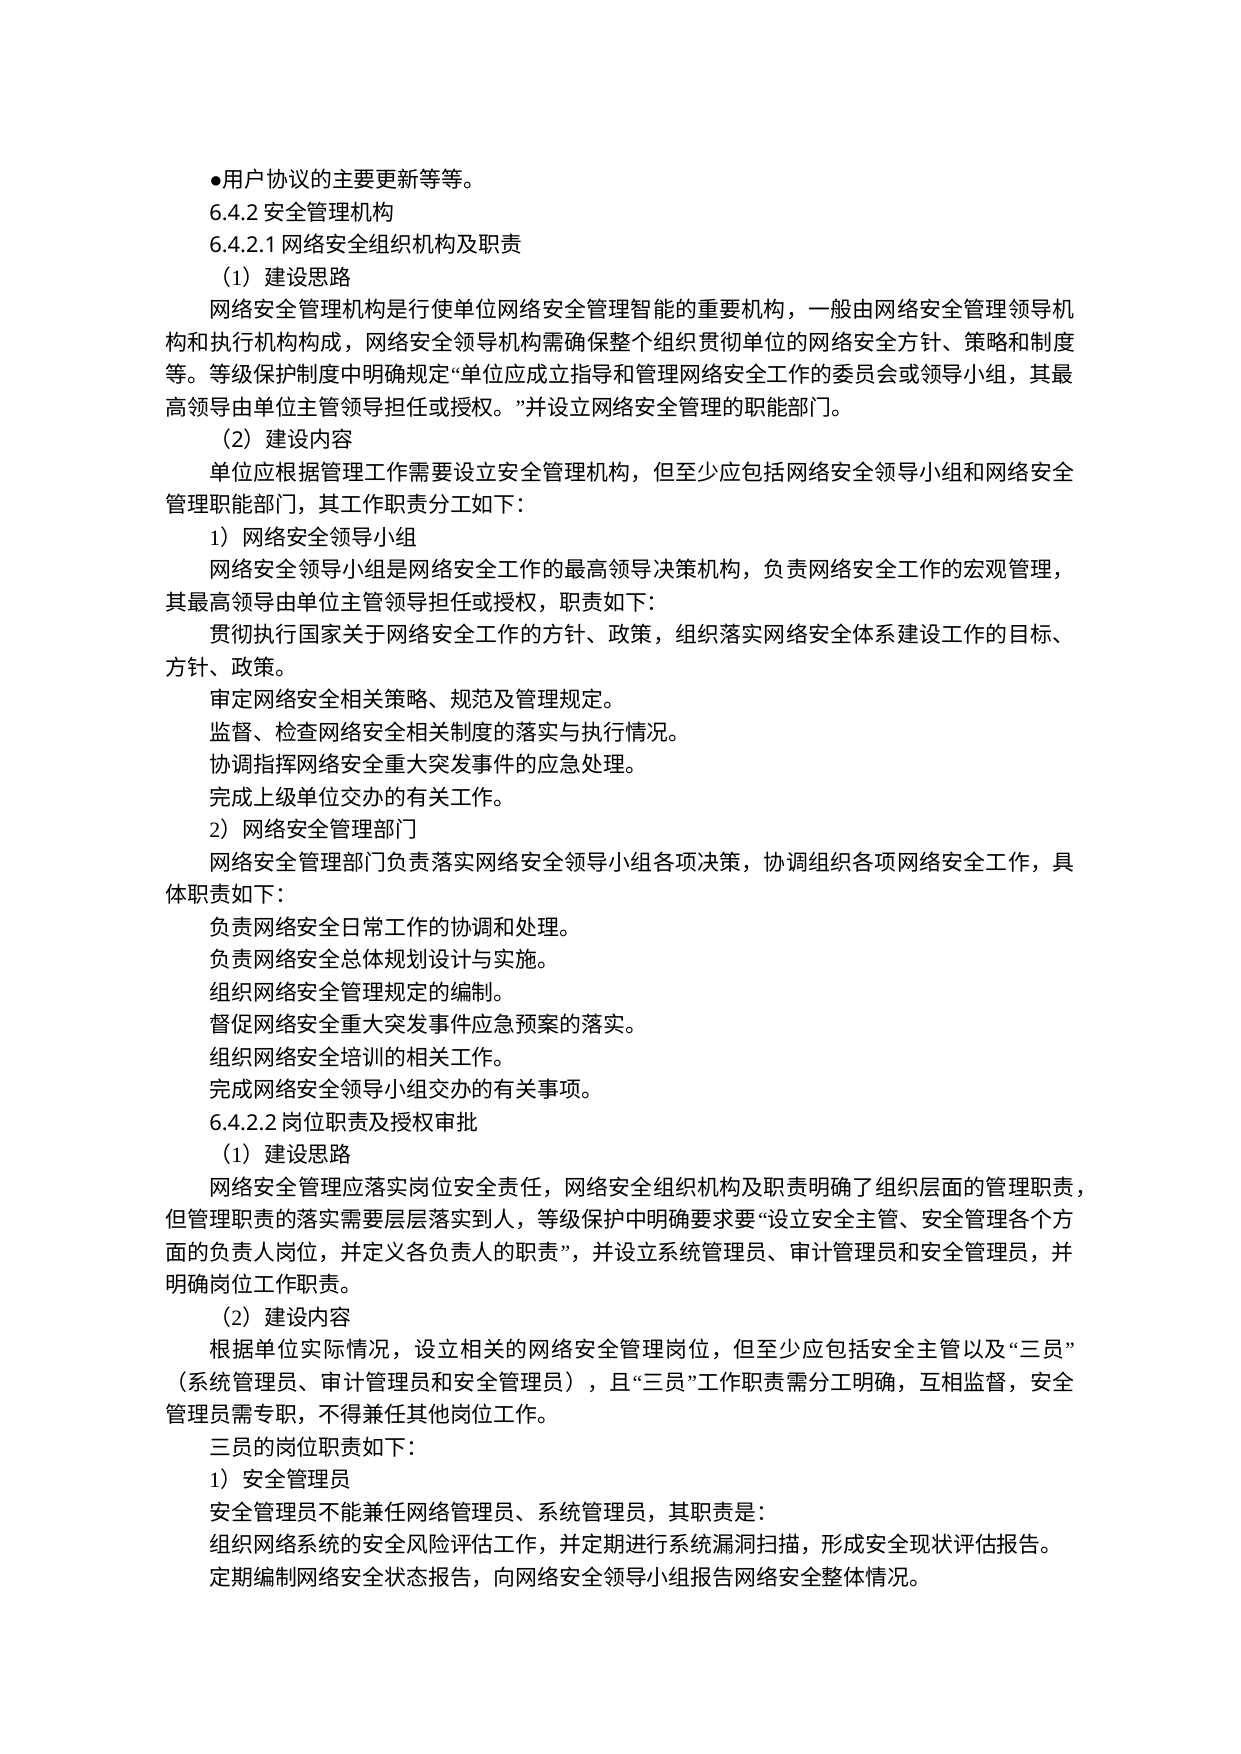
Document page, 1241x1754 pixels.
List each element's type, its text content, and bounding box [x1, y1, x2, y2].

text 6.4.2安全管理机构 [165, 194, 1075, 227]
text 网络安全领导小组是网络安全工作的最高领导决策机构，负责网络安全工作的宏观管理，其最高领导由单位主管领导担任或授权，职责如下： [165, 552, 1075, 617]
text 1）安全管理员 [165, 1462, 1075, 1494]
text ●用户协议的主要更新等等。 [165, 162, 1075, 194]
text 督促网络安全重大突发事件应急预案的落实。 [165, 1007, 1075, 1039]
text 完成网络安全领导小组交办的有关事项。 [165, 1072, 1075, 1104]
text 2）网络安全管理部门 [165, 812, 1075, 844]
text 监督、检查网络安全相关制度的落实与执行情况。 [165, 714, 1075, 747]
text 组织网络安全管理规定的编制。 [165, 974, 1075, 1007]
text 单位应根据管理工作需要设立安全管理机构，但至少应包括网络安全领导小组和网络安全管理职能部门，其工作职责分工如下： [165, 454, 1075, 519]
text 网络安全管理部门负责落实网络安全领导小组各项决策，协调组织各项网络安全工作，具体职责如下： [165, 844, 1075, 909]
text 6.4.2.2岗位职责及授权审批 [165, 1104, 1075, 1137]
text 贯彻执行国家关于网络安全工作的方针、政策，组织落实网络安全体系建设工作的目标、方针、政策。 [165, 617, 1075, 682]
text （2）建设内容 [165, 1299, 1075, 1332]
text 协调指挥网络安全重大突发事件的应急处理。 [165, 747, 1075, 779]
text 定期编制网络安全状态报告，向网络安全领导小组报告网络安全整体情况。 [165, 1559, 1075, 1592]
text 审定网络安全相关策略、规范及管理规定。 [165, 682, 1075, 714]
text （1）建设思路 [165, 1137, 1075, 1169]
text 组织网络安全培训的相关工作。 [165, 1039, 1075, 1072]
text 网络安全管理机构是行使单位网络安全管理智能的重要机构，一般由网络安全管理领导机构和执行机构构成，网络安全领导机构需确保整个组织贯彻单位的网络安全方针、策略和制度等。等级保护制度中明确规定“单位应成立指导和管理网络安全工作的委员会或领导小组，其最高领导由单位主管领导担任或授权。”并设立网络安全管理的职能部门。 [165, 292, 1075, 422]
text 根据单位实际情况，设立相关的网络安全管理岗位，但至少应包括安全主管以及“三员”（系统管理员、审计管理员和安全管理员），且“三员”工作职责需分工明确，互相监督，安全管理员需专职，不得兼任其他岗位工作。 [165, 1332, 1075, 1429]
text 组织网络系统的安全风险评估工作，并定期进行系统漏洞扫描，形成安全现状评估报告。 [165, 1527, 1075, 1559]
text 三员的岗位职责如下： [165, 1429, 1075, 1462]
text 安全管理员不能兼任网络管理员、系统管理员，其职责是： [165, 1494, 1075, 1527]
text 完成上级单位交办的有关工作。 [165, 779, 1075, 812]
text 网络安全管理应落实岗位安全责任，网络安全组织机构及职责明确了组织层面的管理职责，但管理职责的落实需要层层落实到人，等级保护中明确要求要“设立安全主管、安全管理各个方面的负责人岗位，并定义各负责人的职责”，并设立系统管理员、审计管理员和安全管理员，并明确岗位工作职责。 [165, 1169, 1075, 1299]
text 负责网络安全总体规划设计与实施。 [165, 942, 1075, 974]
text 6.4.2.1网络安全组织机构及职责 [165, 227, 1075, 259]
text （2）建设内容 [165, 422, 1075, 454]
text 1）网络安全领导小组 [165, 519, 1075, 552]
text 负责网络安全日常工作的协调和处理。 [165, 909, 1075, 942]
text （1）建设思路 [165, 259, 1075, 292]
